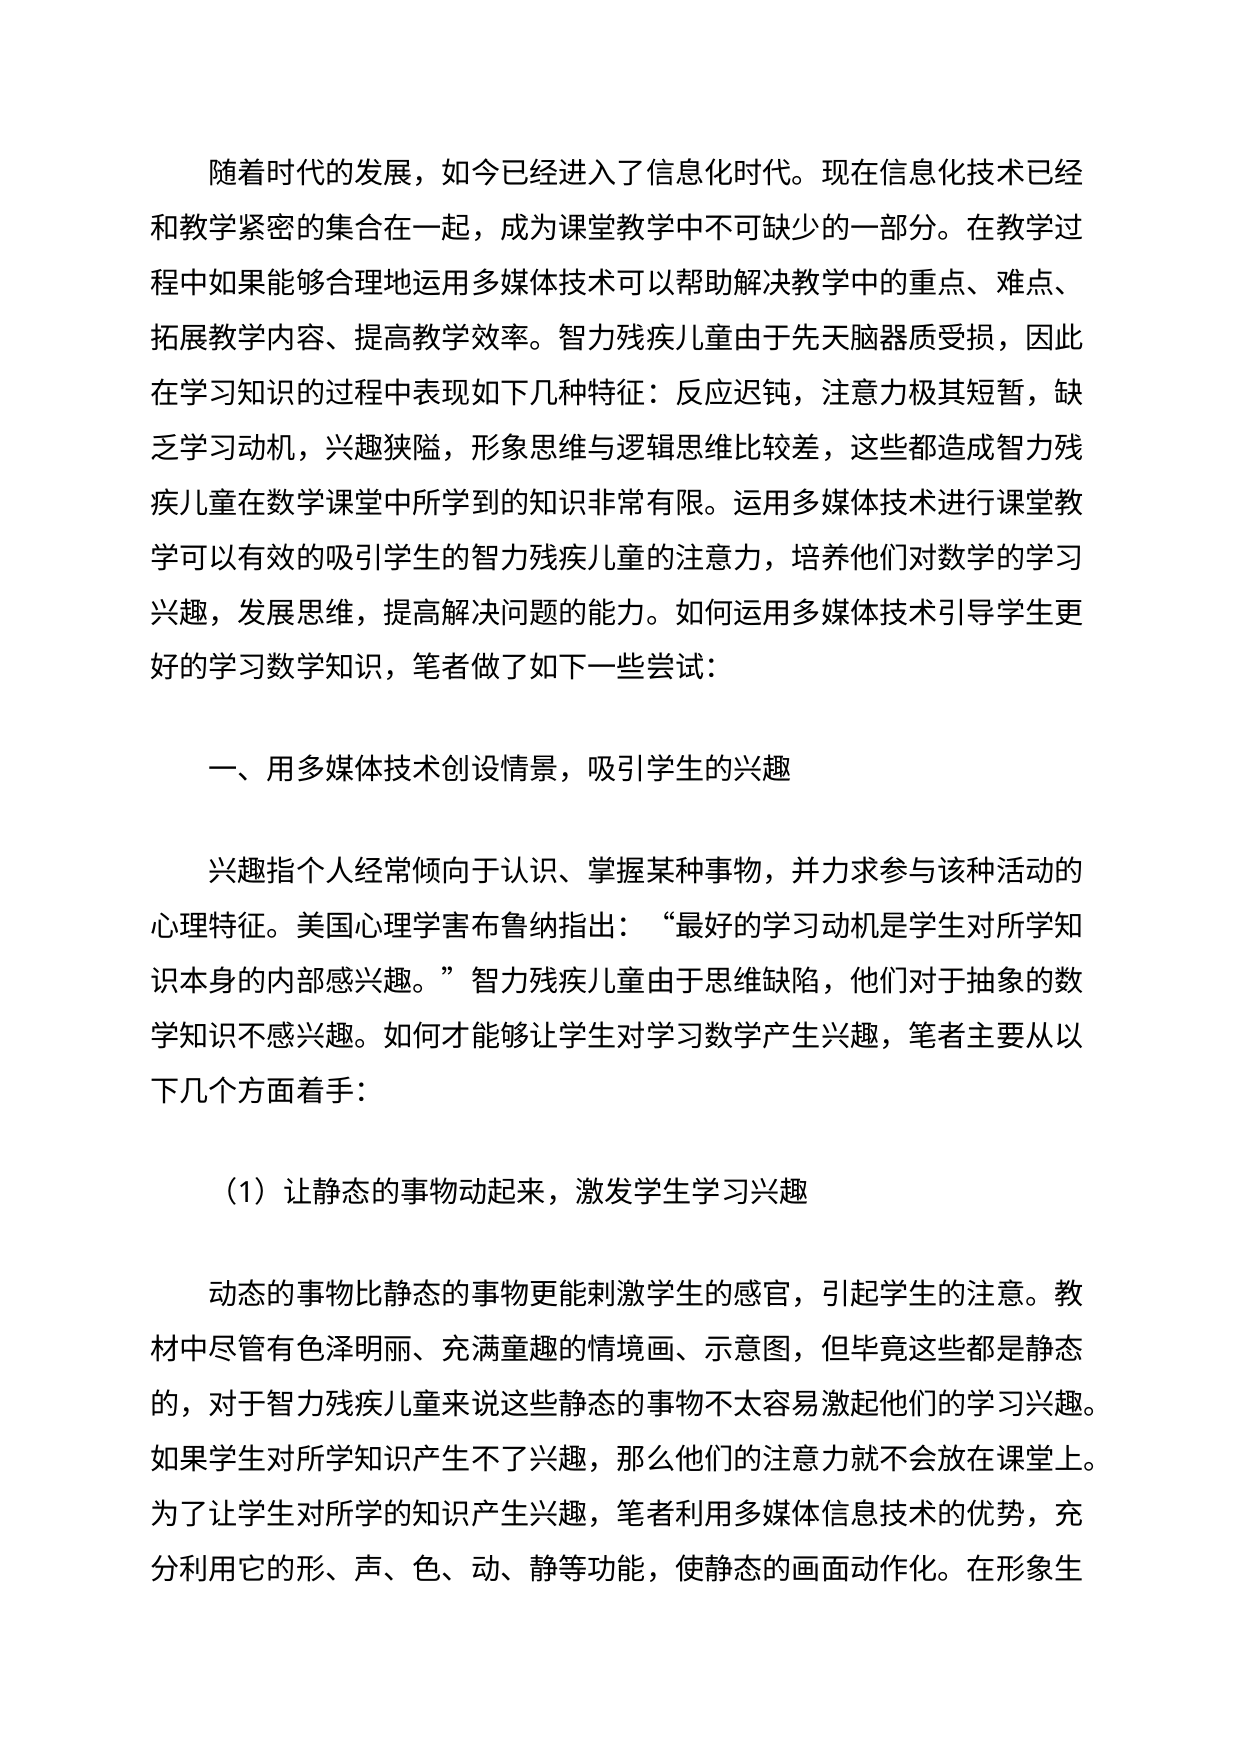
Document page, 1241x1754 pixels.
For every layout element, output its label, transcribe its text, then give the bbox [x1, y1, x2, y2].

text 一、用多媒体技术创设情景，吸引学生的兴趣 [150, 746, 1090, 788]
text 随着时代的发展，如今已经进入了信息化时代。现在信息化技术已经和教学紧密的集合在一起，成为课堂教学中不可缺少的一部分。在教学过程中如果能够合理地运用多媒体技术可以帮助解决教学中的重点、难点、拓展教学内容、提高教学效率。智力残疾儿童由于先天脑器质受损，因此在学习知识的过程中表现如下几种特征：反应迟钝，注意力极其短暂，缺乏学习动机，兴趣狭隘，形象思维与逻辑思维比较差，这些都造成智力残疾儿童在数学课堂中所学到的知识非常有限。运用多媒体技术进行课堂教学可以有效的吸引学生的智力残疾儿童的注意力，培养他们对数学的学习兴趣，发展思维，提高解决问题的能力。如何运用多媒体技术引导学生更好的学习数学知识，笔者做了如下一些尝试： [150, 150, 1090, 686]
text 兴趣指个人经常倾向于认识、掌握某种事物，并力求参与该种活动的心理特征。美国心理学害布鲁纳指出：“最好的学习动机是学生对所学知识本身的内部感兴趣。”智力残疾儿童由于思维缺陷，他们对于抽象的数学知识不感兴趣。如何才能够让学生对学习数学产生兴趣，笔者主要从以下几个方面着手： [150, 848, 1090, 1109]
text （1）让静态的事物动起来，激发学生学习兴趣 [150, 1169, 1090, 1211]
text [150, 1271, 1090, 1588]
